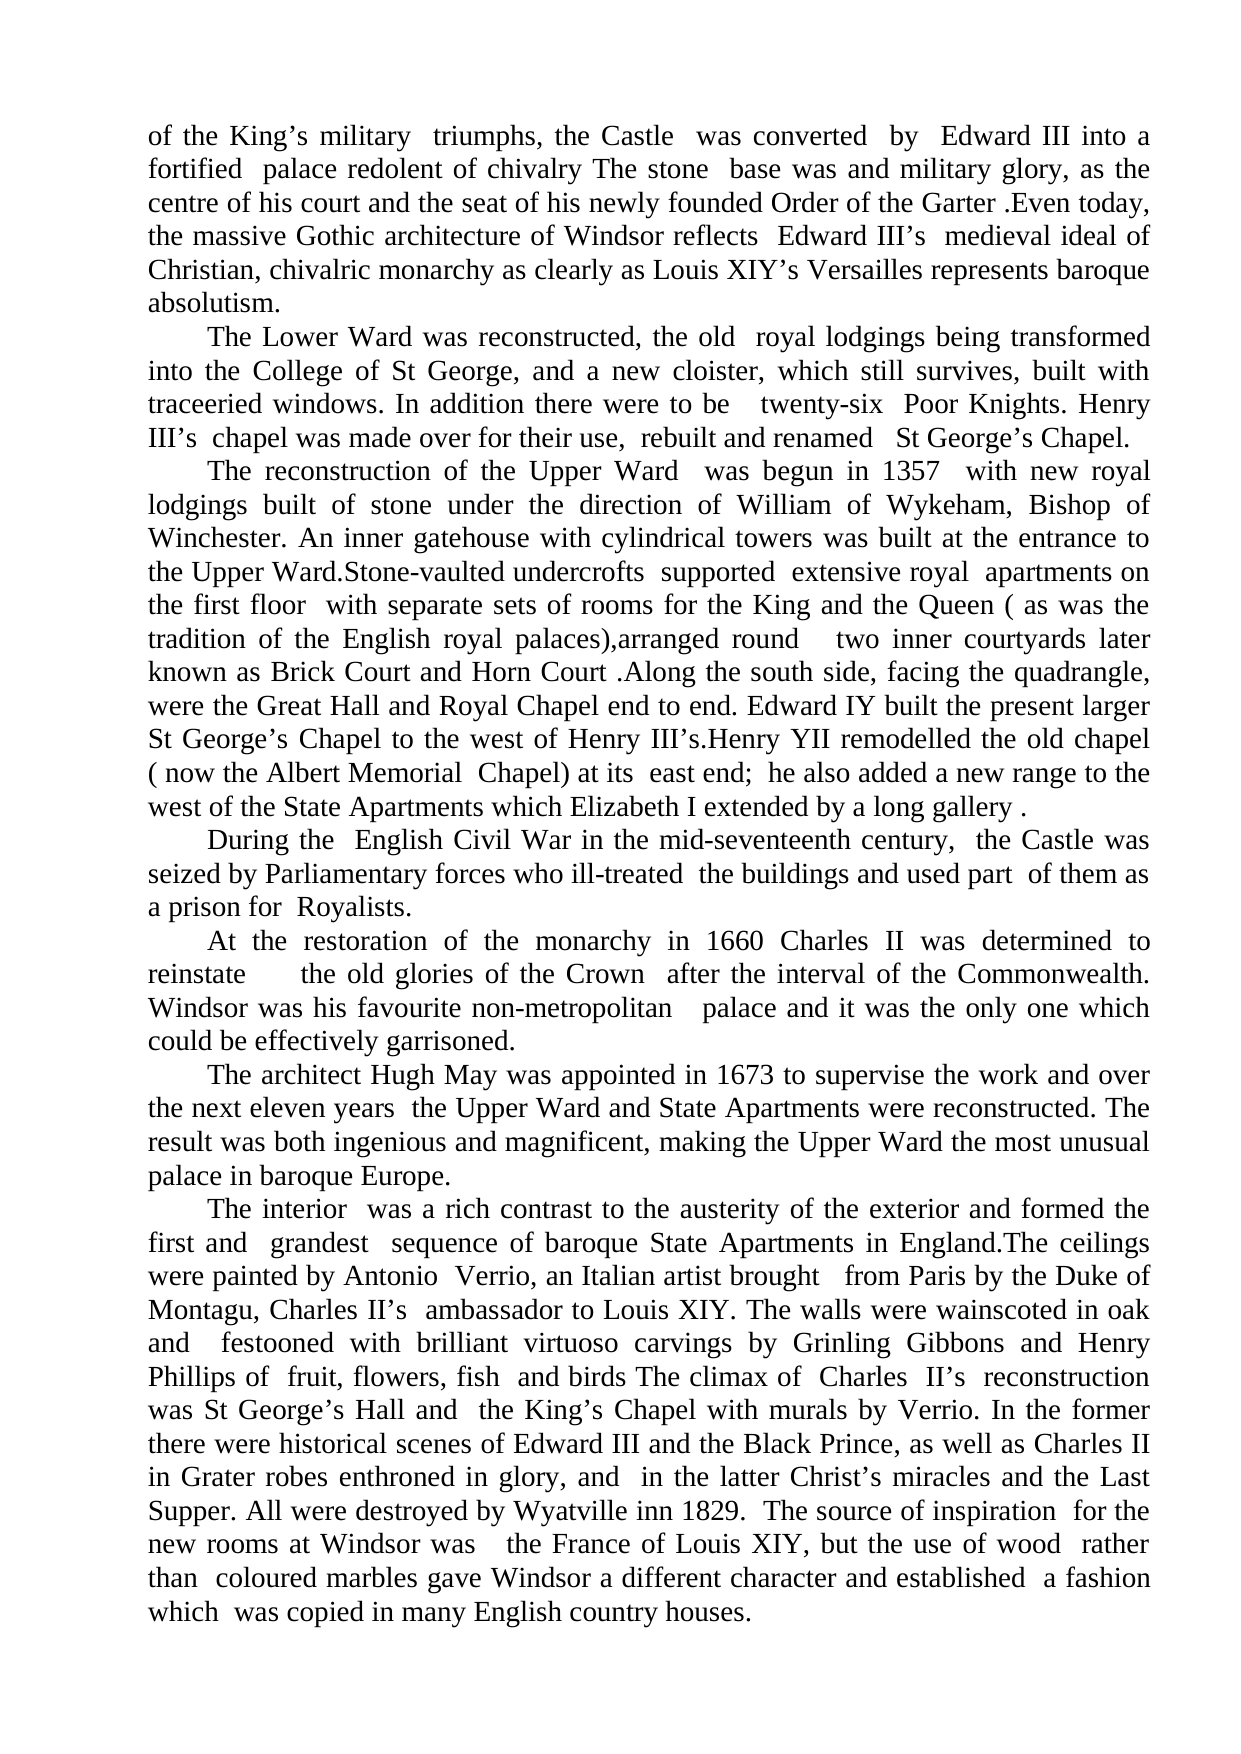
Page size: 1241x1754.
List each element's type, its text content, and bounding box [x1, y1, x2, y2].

text The reconstruction of the Upper Ward was begun in 1357 with new royal lodgings built of stone under the direction of William of Wykeham, Bishop of Winchester. An inner gatehouse with cylindrical towers was built at the entrance to the Upper Ward.Stone-vaulted undercrofts supported extensive royal apartments on the first floor with separate sets of rooms for the King and the Queen ( as was the tradition of the English royal palaces),arranged round two inner courtyards later known as Brick Court and Horn Court .Along the south side, facing the quadrangle, were the Great Hall and Royal Chapel end to end. Edward IY built the present larger St George’s Chapel to the west of Henry III’s.Henry YII remodelled the old chapel ( now the Albert Memorial Chapel) at its east end; he also added a new range to the west of the State Apartments which Elizabeth I extended by a long gallery . [148, 453, 1152, 822]
text The Lower Ward was reconstructed, the old royal lodgings being transformed into the College of St George, and a new cloister, which still survives, built with traceeried windows. In addition there were to be twenty-six Poor Knights. Henry III’s chapel was made over for their use, rebuilt and renamed St George’s Chapel. [148, 319, 1152, 453]
text At the restoration of the monarchy in 1660 Charles II was determined to reinstate the old glories of the Crown after the interval of the Commonwealth. Windsor was his favourite non-metropolitan palace and it was the only one which could be effectively garrisoned. [148, 923, 1152, 1057]
text During the English Civil War in the mid-seventeenth century, the Castle was seized by Parliamentary forces who ill-treated the buildings and used part of them as a prison for Royalists. [148, 822, 1152, 923]
text The interior was a rich contrast to the austerity of the exterior and formed the first and grandest sequence of baroque State Apartments in England.The ceilings were painted by Antonio Verrio, an Italian artist brought from Paris by the Duke of Montagu, Charles II’s ambassador to Louis XIY. The walls were wainscoted in oak and festooned with brilliant virtuoso carvings by Grinling Gibbons and Henry Phillips of fruit, flowers, fish and birds The climax of Charles II’s reconstruction was St George’s Hall and the King’s Chapel with murals by Verrio. In the former there were historical scenes of Edward III and the Black Prince, as well as Charles II in Grater robes enthroned in glory, and in the latter Christ’s miracles and the Last Supper. All were destroyed by Wyatville inn 1829. The source of inspiration for the new rooms at Windsor was the France of Louis XIY, but the use of wood rather than coloured marbles gave Windsor a different character and established a fashion which was copied in many English country houses. [148, 1191, 1152, 1627]
text The architect Hugh May was appointed in 1673 to supervise the work and over the next eleven years the Upper Ward and State Apartments were reconstructed. The result was both ingenious and magnificent, making the Upper Ward the most unusual palace in baroque Europe. [148, 1057, 1152, 1191]
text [148, 118, 1152, 319]
